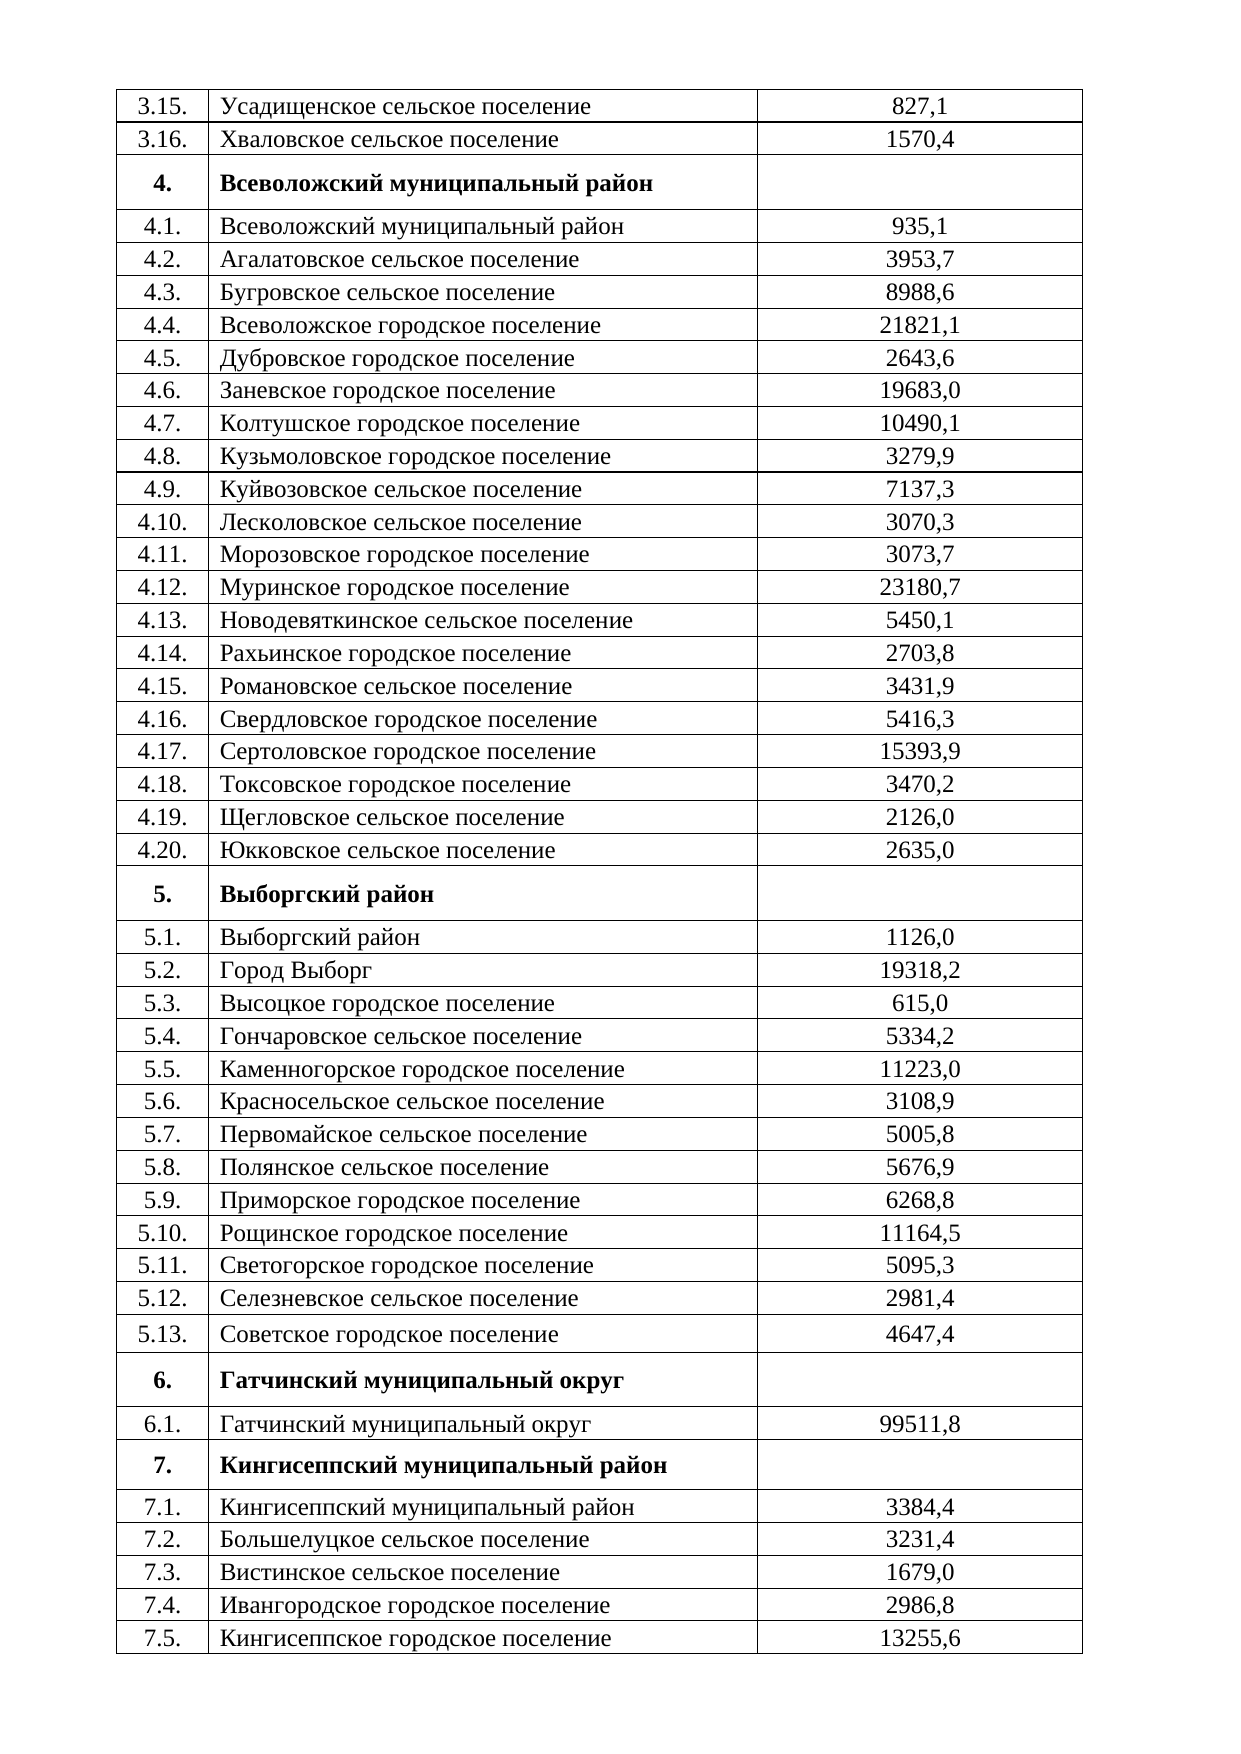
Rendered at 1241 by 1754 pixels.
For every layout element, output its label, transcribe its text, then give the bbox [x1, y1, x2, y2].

table_cell 5676,9 [758, 1151, 1082, 1182]
table_cell 5. [117, 866, 208, 920]
table_cell 2981,4 [758, 1282, 1082, 1314]
table_cell Ивангородское городское поселение [209, 1589, 757, 1620]
table_cell Кингисеппский муниципальный район [209, 1490, 757, 1522]
table_cell 5.7. [117, 1118, 208, 1149]
table_cell [758, 155, 1082, 209]
table_cell 5.11. [117, 1249, 208, 1281]
table_cell 5.5. [117, 1052, 208, 1084]
table_cell 6. [117, 1353, 208, 1406]
table_cell Рощинское городское поселение [209, 1216, 757, 1248]
table_cell 99511,8 [758, 1407, 1082, 1439]
table_cell 7.5. [117, 1621, 208, 1653]
table_cell 5.6. [117, 1085, 208, 1117]
table_cell 827,1 [758, 90, 1082, 121]
table_cell 4.13. [117, 604, 208, 636]
table_cell Всеволожское городское поселение [209, 309, 757, 340]
table_cell 7.2. [117, 1523, 208, 1555]
table_cell 19683,0 [758, 374, 1082, 406]
table_cell 5.10. [117, 1216, 208, 1248]
table_cell 10490,1 [758, 407, 1082, 439]
table_cell 4647,4 [758, 1315, 1082, 1352]
table_cell 3470,2 [758, 768, 1082, 799]
table_cell 4.12. [117, 571, 208, 603]
table_cell 5095,3 [758, 1249, 1082, 1281]
table_cell 4.4. [117, 309, 208, 340]
table_cell Всеволожский муниципальный район [209, 155, 757, 209]
table_cell 5.13. [117, 1315, 208, 1352]
table_cell 3384,4 [758, 1490, 1082, 1522]
table_cell Рахьинское городское поселение [209, 637, 757, 668]
table_cell Вистинское сельское поселение [209, 1556, 757, 1587]
table_cell Заневское городское поселение [209, 374, 757, 406]
table_cell 5334,2 [758, 1019, 1082, 1051]
table_cell Гончаровское сельское поселение [209, 1019, 757, 1051]
table_cell 4.10. [117, 505, 208, 537]
table_cell 5416,3 [758, 702, 1082, 734]
table_cell 615,0 [758, 987, 1082, 1018]
table_cell 5.2. [117, 954, 208, 986]
table_cell 7. [117, 1440, 208, 1489]
table_cell 4.5. [117, 341, 208, 373]
table_cell 5450,1 [758, 604, 1082, 636]
table_cell 935,1 [758, 210, 1082, 242]
table_cell Кузьмоловское городское поселение [209, 440, 757, 471]
table_cell 1570,4 [758, 123, 1082, 154]
table_cell Выборгский район [209, 921, 757, 953]
table_cell Красносельское сельское поселение [209, 1085, 757, 1117]
table_cell 13255,6 [758, 1621, 1082, 1653]
table_cell 4.18. [117, 768, 208, 799]
table_cell Полянское сельское поселение [209, 1151, 757, 1182]
table_cell 15393,9 [758, 735, 1082, 767]
table_cell Куйвозовское сельское поселение [209, 473, 757, 504]
table_cell 3070,3 [758, 505, 1082, 537]
table_cell 4.14. [117, 637, 208, 668]
table_cell Гатчинский муниципальный округ [209, 1353, 757, 1406]
table_cell 23180,7 [758, 571, 1082, 603]
table_cell [758, 866, 1082, 920]
table_cell Муринское городское поселение [209, 571, 757, 603]
table_cell 5.8. [117, 1151, 208, 1182]
table_cell Бугровское сельское поселение [209, 276, 757, 307]
table_cell Светогорское городское поселение [209, 1249, 757, 1281]
table_cell Токсовское городское поселение [209, 768, 757, 799]
table_cell Щегловское сельское поселение [209, 801, 757, 832]
table_cell 8988,6 [758, 276, 1082, 307]
table_cell Каменногорское городское поселение [209, 1052, 757, 1084]
table_cell 2643,6 [758, 341, 1082, 373]
table_cell Всеволожский муниципальный район [209, 210, 757, 242]
table_cell 7.3. [117, 1556, 208, 1587]
table_cell 4.15. [117, 669, 208, 701]
table_cell 5005,8 [758, 1118, 1082, 1149]
table_cell Агалатовское сельское поселение [209, 243, 757, 274]
table_cell 5.4. [117, 1019, 208, 1051]
table_cell 6.1. [117, 1407, 208, 1439]
table_cell 4.8. [117, 440, 208, 471]
table_cell 3108,9 [758, 1085, 1082, 1117]
table_cell Выборгский район [209, 866, 757, 920]
table_cell Свердловское городское поселение [209, 702, 757, 734]
table_cell 4.19. [117, 801, 208, 832]
table_cell Сертоловское городское поселение [209, 735, 757, 767]
table_cell 4.2. [117, 243, 208, 274]
table_cell 7.4. [117, 1589, 208, 1620]
table_cell Морозовское городское поселение [209, 538, 757, 570]
table_cell 3.16. [117, 123, 208, 154]
table_cell Лесколовское сельское поселение [209, 505, 757, 537]
table_cell 5.12. [117, 1282, 208, 1314]
table_cell 7137,3 [758, 473, 1082, 504]
table_cell 2703,8 [758, 637, 1082, 668]
table_cell 11223,0 [758, 1052, 1082, 1084]
table_cell 19318,2 [758, 954, 1082, 986]
table_cell 6268,8 [758, 1184, 1082, 1215]
table_cell 2986,8 [758, 1589, 1082, 1620]
table_cell Дубровское городское поселение [209, 341, 757, 373]
table_cell 3953,7 [758, 243, 1082, 274]
table_cell 4.20. [117, 834, 208, 865]
table_cell 3431,9 [758, 669, 1082, 701]
table_cell 3073,7 [758, 538, 1082, 570]
table_cell 3.15. [117, 90, 208, 121]
table_cell Хваловское сельское поселение [209, 123, 757, 154]
table_cell Кингисеппский муниципальный район [209, 1440, 757, 1489]
table_cell Усадищенское сельское поселение [209, 90, 757, 121]
table_cell Первомайское сельское поселение [209, 1118, 757, 1149]
table_cell [758, 1353, 1082, 1406]
table_cell 5.3. [117, 987, 208, 1018]
table_cell 1679,0 [758, 1556, 1082, 1587]
table_cell 4.3. [117, 276, 208, 307]
table_cell Колтушское городское поселение [209, 407, 757, 439]
table_cell 3231,4 [758, 1523, 1082, 1555]
table_cell 5.1. [117, 921, 208, 953]
table_cell 11164,5 [758, 1216, 1082, 1248]
table_cell 4.7. [117, 407, 208, 439]
table_cell 21821,1 [758, 309, 1082, 340]
table_cell 3279,9 [758, 440, 1082, 471]
table_cell 1126,0 [758, 921, 1082, 953]
table_cell Селезневское сельское поселение [209, 1282, 757, 1314]
table_cell [758, 1440, 1082, 1489]
table_cell Юкковское сельское поселение [209, 834, 757, 865]
table_cell Высоцкое городское поселение [209, 987, 757, 1018]
table_cell 4.16. [117, 702, 208, 734]
table_cell 5.9. [117, 1184, 208, 1215]
table_cell Большелуцкое сельское поселение [209, 1523, 757, 1555]
table_cell 2126,0 [758, 801, 1082, 832]
table_cell Приморское городское поселение [209, 1184, 757, 1215]
table_cell 4. [117, 155, 208, 209]
table_cell Гатчинский муниципальный округ [209, 1407, 757, 1439]
table_cell Романовское сельское поселение [209, 669, 757, 701]
table_cell Новодевяткинское сельское поселение [209, 604, 757, 636]
table_cell Кингисеппское городское поселение [209, 1621, 757, 1653]
table_cell Советское городское поселение [209, 1315, 757, 1352]
table_cell Город Выборг [209, 954, 757, 986]
table_cell 4.1. [117, 210, 208, 242]
table_cell 4.17. [117, 735, 208, 767]
table_cell 4.11. [117, 538, 208, 570]
table_cell 4.6. [117, 374, 208, 406]
table_cell 7.1. [117, 1490, 208, 1522]
table_cell 2635,0 [758, 834, 1082, 865]
table_cell 4.9. [117, 473, 208, 504]
